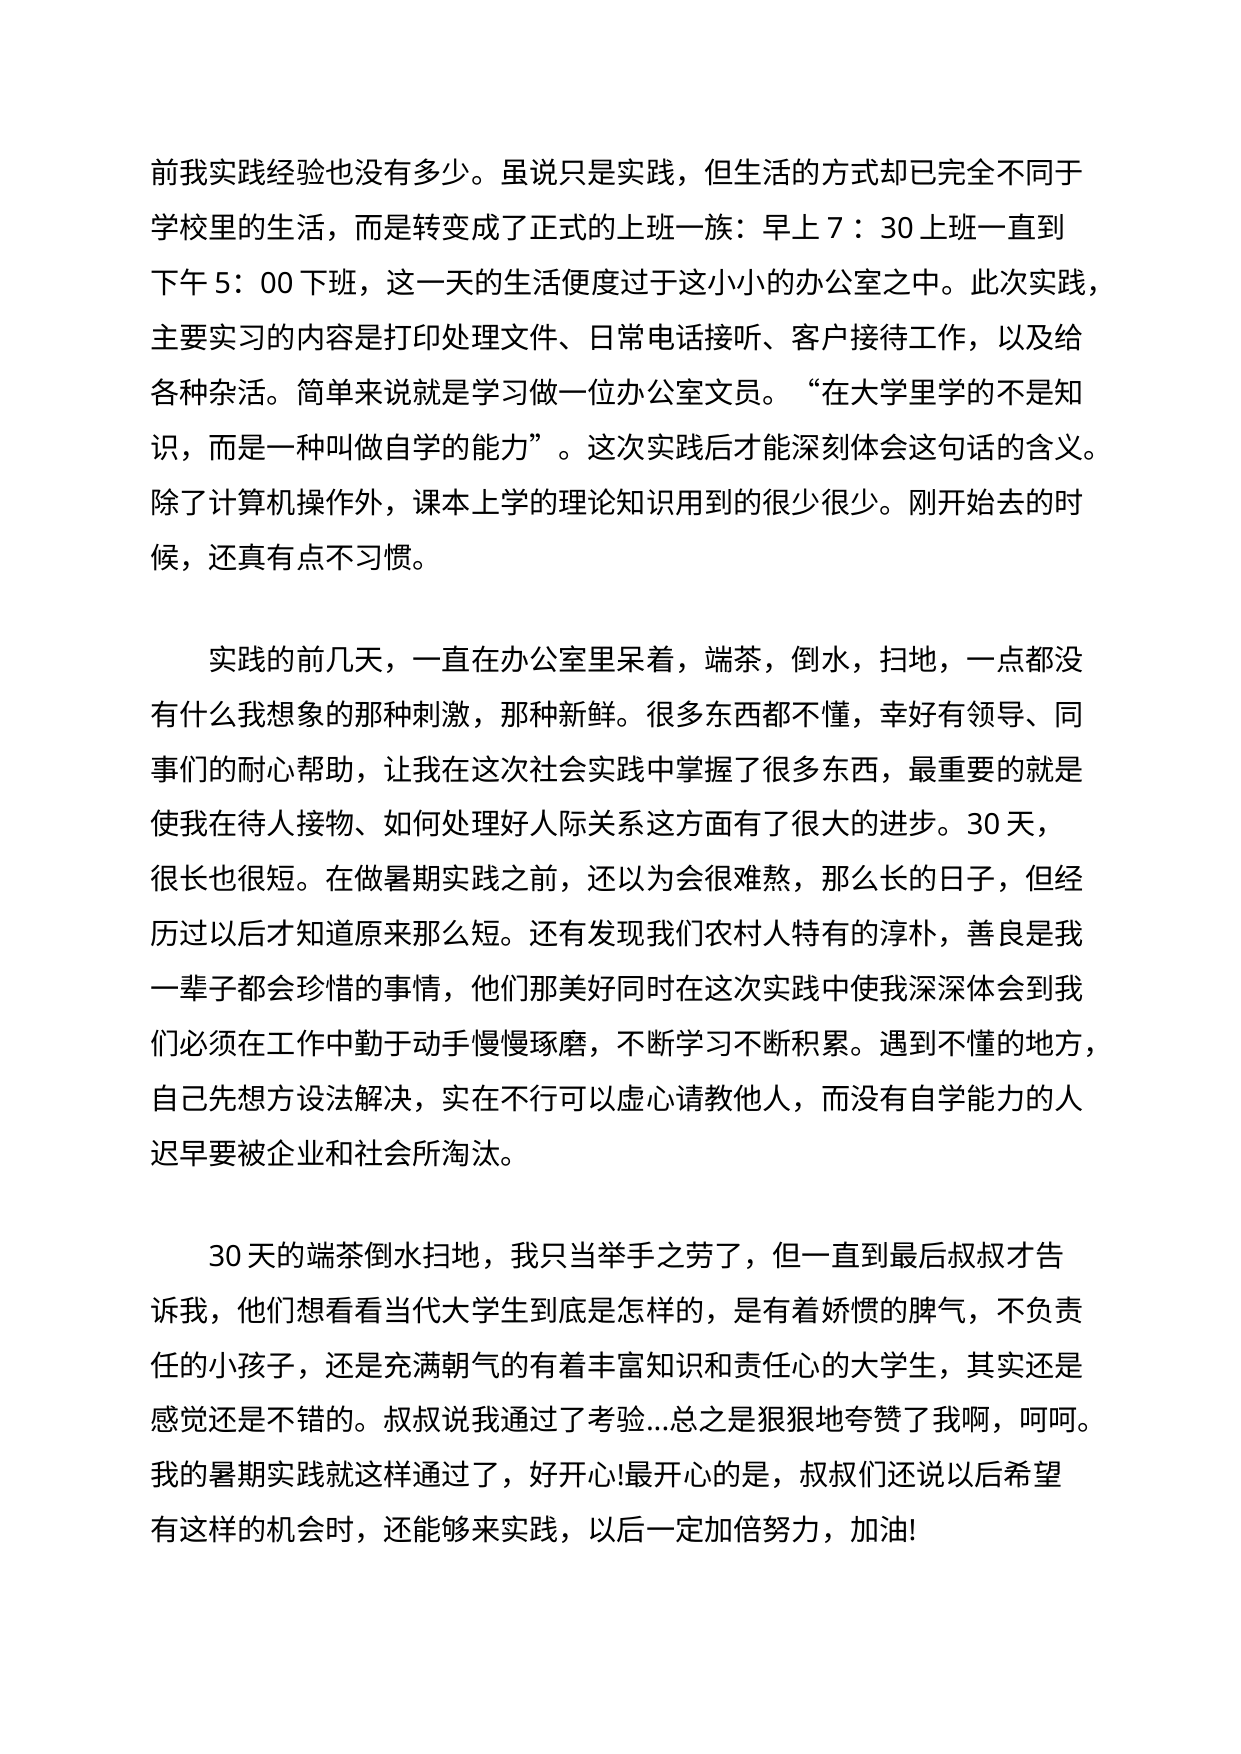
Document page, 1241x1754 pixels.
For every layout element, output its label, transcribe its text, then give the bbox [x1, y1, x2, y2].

text 30天的端茶倒水扫地，我只当举手之劳了，但一直到最后叔叔才告诉我，他们想看看当代大学生到底是怎样的，是有着娇惯的脾气，不负责任的小孩子，还是充满朝气的有着丰富知识和责任心的大学生，其实还是感觉还是不错的。叔叔说我通过了考验...总之是狠狠地夸赞了我啊，呵呵。我的暑期实践就这样通过了，好开心!最开心的是，叔叔们还说以后希望有这样的机会时，还能够来实践，以后一定加倍努力，加油! [150, 1232, 1090, 1549]
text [150, 150, 1090, 577]
text 实践的前几天，一直在办公室里呆着，端茶，倒水，扫地，一点都没有什么我想象的那种刺激，那种新鲜。很多东西都不懂，幸好有领导、同事们的耐心帮助，让我在这次社会实践中掌握了很多东西，最重要的就是使我在待人接物、如何处理好人际关系这方面有了很大的进步。30天，很长也很短。在做暑期实践之前，还以为会很难熬，那么长的日子，但经历过以后才知道原来那么短。还有发现我们农村人特有的淳朴，善良是我一辈子都会珍惜的事情，他们那美好同时在这次实践中使我深深体会到我们必须在工作中勤于动手慢慢琢磨，不断学习不断积累。遇到不懂的地方，自己先想方设法解决，实在不行可以虚心请教他人，而没有自学能力的人迟早要被企业和社会所淘汰。 [150, 636, 1090, 1173]
